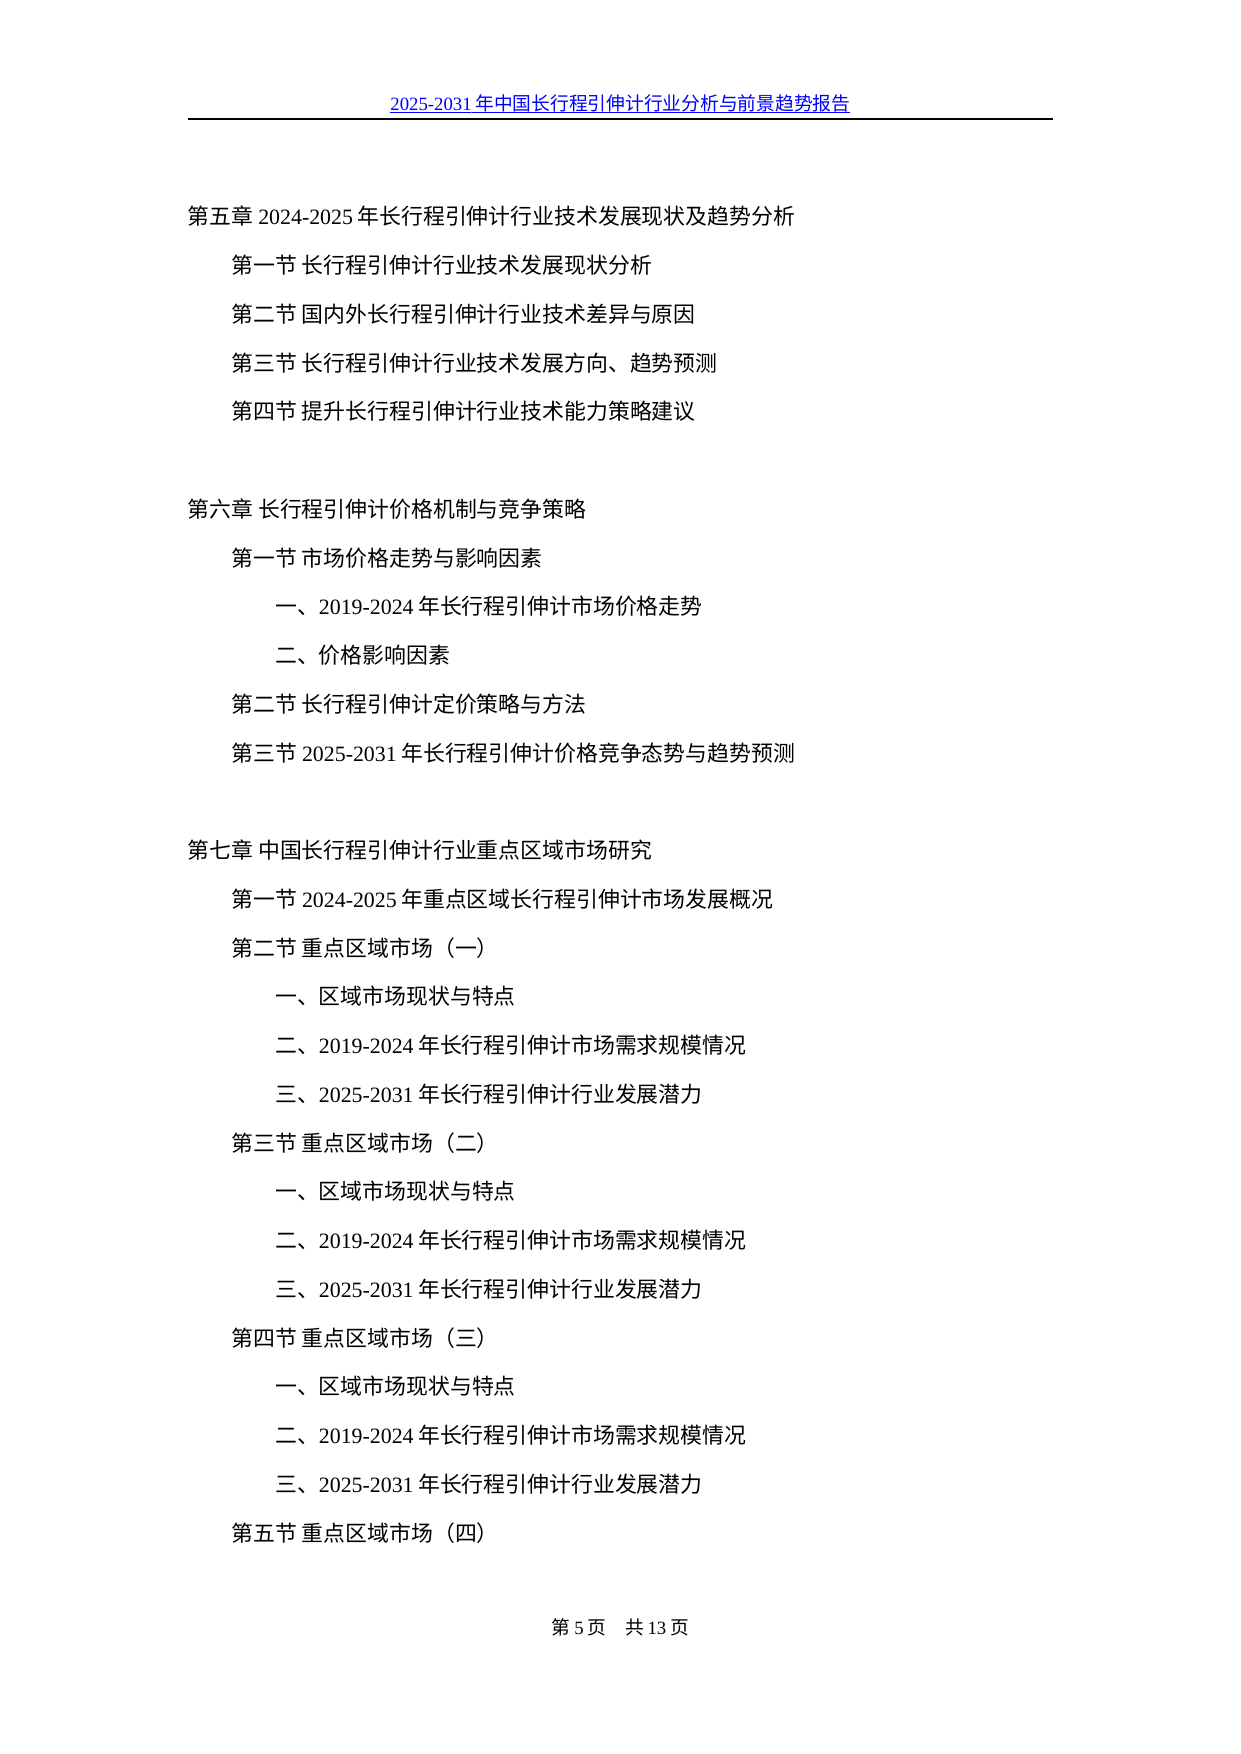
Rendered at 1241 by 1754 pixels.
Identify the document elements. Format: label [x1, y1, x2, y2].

text [187, 150, 1053, 1548]
